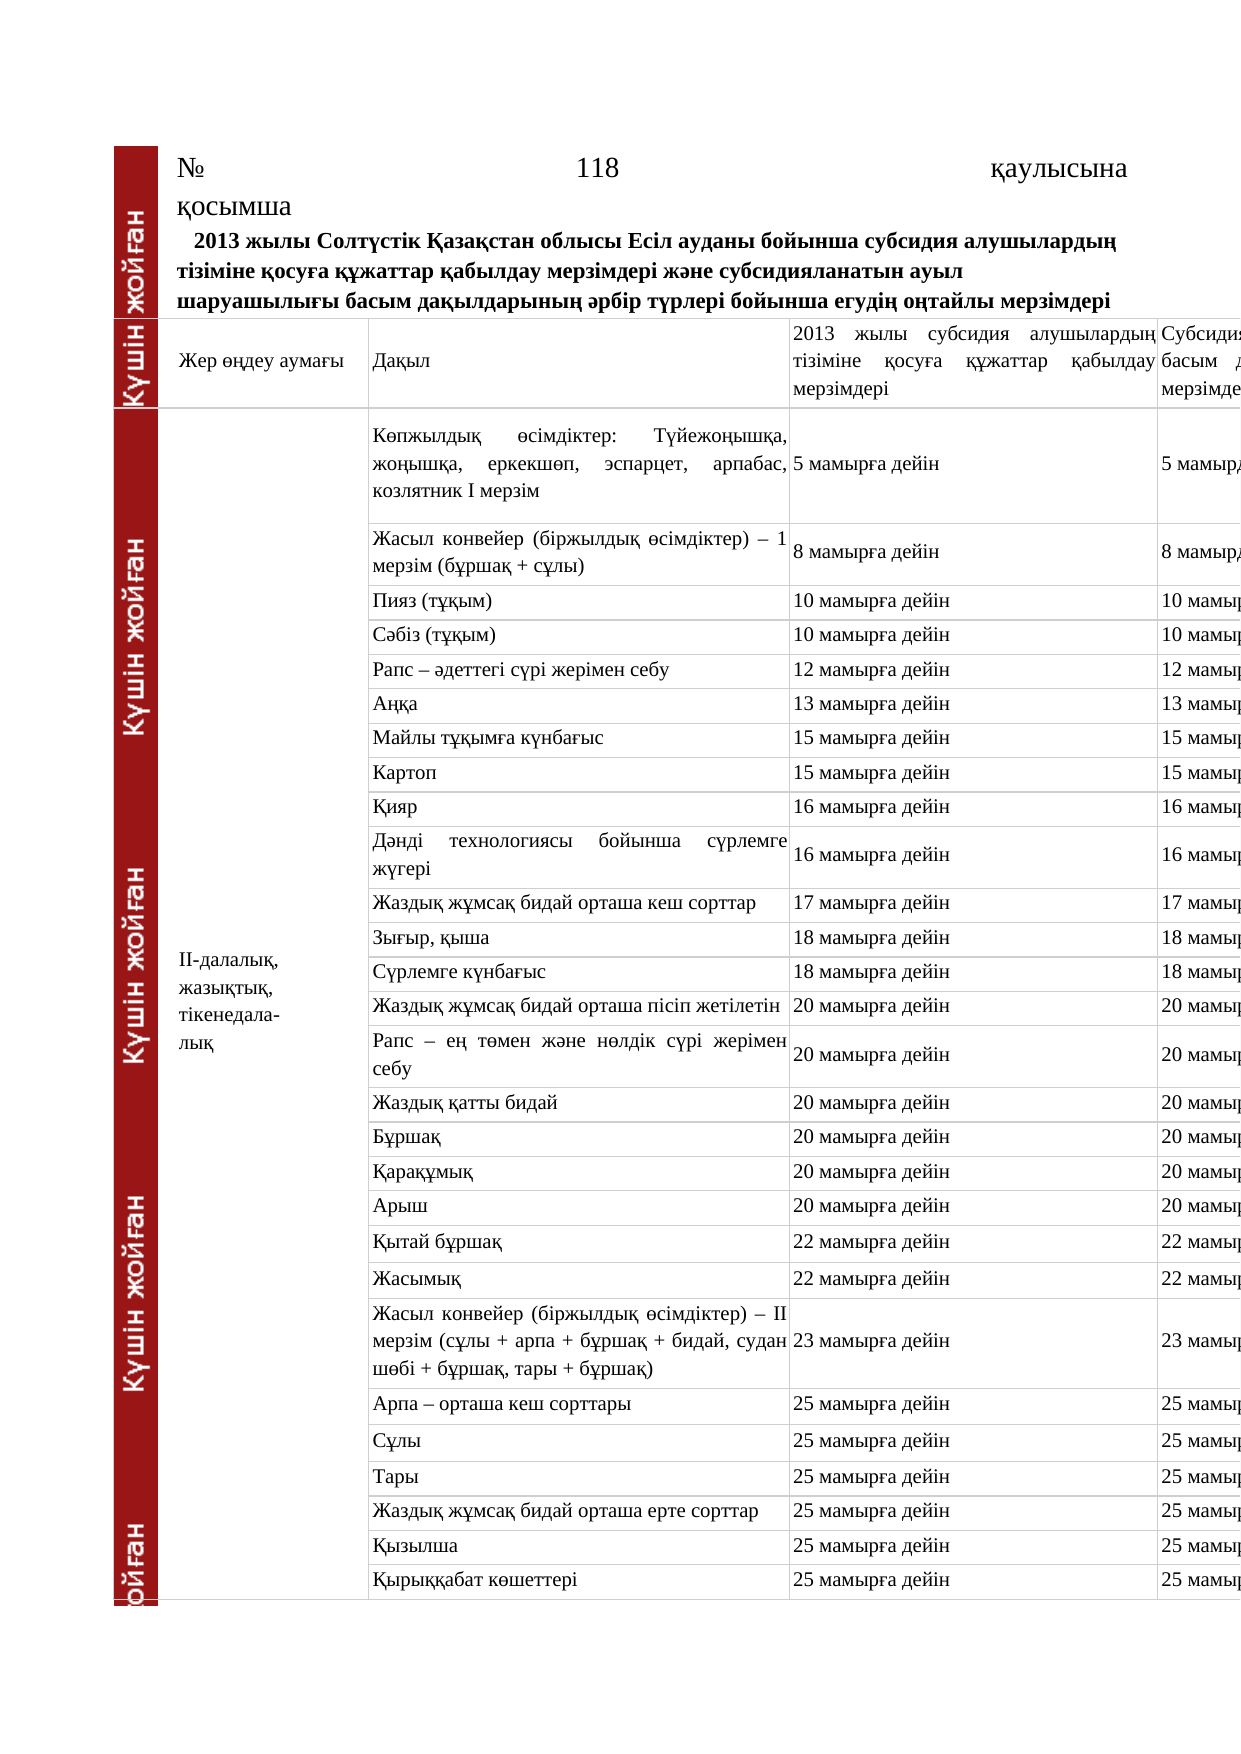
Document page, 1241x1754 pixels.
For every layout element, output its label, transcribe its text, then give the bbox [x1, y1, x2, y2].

table_cell Сұлы [369, 1425, 789, 1461]
table_cell 8 мамырға дейін [790, 524, 1157, 585]
table_cell Бұршақ [369, 1123, 789, 1156]
table_cell 25 мамырдан 3 маусымға дейін [1158, 1497, 1240, 1530]
table_cell 18 мамырға дейін [790, 923, 1157, 956]
table_cell 17 мамырдан 27 мамырға дейін [1158, 889, 1240, 922]
table_cell Тары [369, 1462, 789, 1495]
table_cell 15 мамырға дейін [790, 758, 1157, 791]
table_cell Сәбіз (тұқым) [369, 621, 789, 654]
table_cell Арыш [369, 1191, 789, 1224]
table_cell Қытай бұршақ [369, 1226, 789, 1262]
table_cell 25 мамырдан 5 маусымға дейін [1158, 1531, 1240, 1564]
table_cell Жасыл конвейер (біржылдық өсімдіктер) – ІІ мерзім (сұлы + арпа + бұршақ + бидай, судан шөбі + бұршақ, тары + бұршақ) [369, 1299, 789, 1387]
table_cell 18 мамырға дейін [790, 958, 1157, 991]
table_cell 16 мамырдан 5 маусымға дейін [1158, 793, 1240, 826]
table_cell 17 мамырға дейін [790, 889, 1157, 922]
table_cell Жасымық [369, 1263, 789, 1298]
table_cell Рапс – әдеттегі сүрі жерімен себу [369, 655, 789, 688]
table_cell 5 мамырға дейін [790, 409, 1157, 523]
table_cell Қызылша [369, 1531, 789, 1564]
table_cell 15 мамырдан 30 мамырға дейін [1158, 758, 1240, 791]
table_cell 10 мамырдан 20 мамырға дейін [1158, 621, 1240, 654]
table_cell 12 мамырға дейін [790, 655, 1157, 688]
table_cell 25 мамырдан 30 мамырға дейін [1158, 1462, 1240, 1495]
text 2013 жылы Солтүстік Қазақстан облысы Есіл ауданы бойынша субсидия алушылардың тізіміне қосуға құжаттар қабылдау мерзімдері және субсидияланатын ауыл шаруашылығы басым дақылдарының әрбір түрлері бойынша егудің оңтайлы мерзімдері [112, 227, 1128, 314]
table_cell 13 мамырдан 18 мамырға дейін [1158, 689, 1240, 722]
table_cell 25 мамырдан 30 мамырға дейін [1158, 1389, 1240, 1423]
table_cell Жаздық жұмсақ бидай орташа пісіп жетілетін [369, 992, 789, 1025]
table_cell Қырыққабат көшеттері [369, 1565, 789, 1598]
table_cell Дәнді технологиясы бойынша сүрлемге жүгері [369, 827, 789, 887]
table_cell 18 мамырдан 24 мамырға дейін [1158, 958, 1240, 991]
table_cell Картоп [369, 758, 789, 791]
table_cell Қарақұмық [369, 1157, 789, 1190]
table_cell 22 мамырға дейін [790, 1263, 1157, 1298]
table_cell 22 мамырдан 25 мамырға дейін [1158, 1226, 1240, 1262]
table_cell 20 мамырдан 27 мамырға дейін [1158, 1123, 1240, 1156]
table_cell 8 мамырдан 10 мамырға дейін [1158, 524, 1240, 585]
table_cell 25 мамырға дейін [790, 1497, 1157, 1530]
table_cell 10 мамырға дейін [790, 586, 1157, 619]
table_cell 25 мамырдан 30 мамырға дейін [1158, 1425, 1240, 1461]
table_cell Жаздық қатты бидай [369, 1088, 789, 1121]
table_cell 20 мамырға дейін [790, 1123, 1157, 1156]
table_cell 20 мамырға дейін [790, 1026, 1157, 1087]
table_cell 18 мамырдан 25 мамырға дейін [1158, 923, 1240, 956]
table_cell 15 мамырдан 20 мамырға дейін [1158, 724, 1240, 757]
picture [114, 222, 158, 227]
table_cell Зығыр, қыша [369, 923, 789, 956]
table_cell Рапс – ең төмен және нөлдік сүрі жерімен себу [369, 1026, 789, 1087]
picture [114, 146, 158, 150]
picture [114, 314, 158, 318]
table_cell 25 мамырға дейін [790, 1425, 1157, 1461]
picture [114, 1600, 158, 1606]
table_cell 25 мамырдан 12 маусымға дейін [1158, 1565, 1240, 1598]
table_cell Майлы тұқымға күнбағыс [369, 724, 789, 757]
table_cell 20 мамырдан 25 мамырға дейін [1158, 1157, 1240, 1190]
table_cell Жаздық жұмсақ бидай орташа кеш сорттар [369, 889, 789, 922]
table_cell 20 мамырға дейін [790, 992, 1157, 1025]
table_cell Сүрлемге күнбағыс [369, 958, 789, 991]
table_cell 20 мамырға дейін [790, 1157, 1157, 1190]
table_cell 16 мамырдан 20 мамырға дейін [1158, 827, 1240, 887]
table_header Субсидияланатын ауыл шаруашылығы басым дақылдарын егудің оңтайлы мерзімдері [1158, 319, 1240, 407]
table_header 2013 жылы субсидия алушылардың тізіміне қосуға құжаттар қабылдау мерзімдері [790, 319, 1157, 407]
table_cell 22 мамырдан 28 мамырға дейін [1158, 1263, 1240, 1298]
table_cell 20 мамырға дейін [790, 1191, 1157, 1224]
table_cell 16 мамырға дейін [790, 793, 1157, 826]
table_cell Көпжылдық өсімдіктер: Түйежоңышқа, жоңышқа, еркекшөп, эспарцет, арпабас, козлятник I мерзім [369, 409, 789, 523]
table_cell Пияз (тұқым) [369, 586, 789, 619]
table_cell 23 мамырға дейін [790, 1299, 1157, 1387]
table_cell 12 мамырдан 20 мамырға дейін [1158, 655, 1240, 688]
table_header Дақыл [369, 319, 789, 407]
table_cell Жаздық жұмсақ бидай орташа ерте сорттар [369, 1497, 789, 1530]
text Солтүстік Қазақстан облысы Есіл ауданы әкімдігінің 2013 жылғы 3 сәуірдегі № 118 қаулысына қосымша [112, 150, 1128, 222]
table_cell Арпа – орташа кеш сорттары [369, 1389, 789, 1423]
table_cell 20 мамырдан 25 мамырға дейін [1158, 1088, 1240, 1121]
table_cell 13 мамырға дейін [790, 689, 1157, 722]
table_cell 10 мамырға дейін [790, 621, 1157, 654]
table_cell 25 мамырға дейін [790, 1462, 1157, 1495]
table_cell 20 мамырдан 28 мамырға дейін [1158, 992, 1240, 1025]
table_cell 16 мамырға дейін [790, 827, 1157, 887]
table_cell 15 мамырға дейін [790, 724, 1157, 757]
table_cell 25 мамырға дейін [790, 1531, 1157, 1564]
table_cell 5 мамырдан 15 мамырға дейін [1158, 409, 1240, 523]
table_header Жер өңдеу аумағы [114, 319, 368, 407]
table_cell 25 мамырға дейін [790, 1565, 1157, 1598]
table_cell Аңқа [369, 689, 789, 722]
table_cell 22 мамырға дейін [790, 1226, 1157, 1262]
table_cell 10 мамырдан 20 мамырға дейін [1158, 586, 1240, 619]
table_cell 23 мамырдан 25 мамырға дейін [1158, 1299, 1240, 1387]
table_cell II-далалық, жазықтық, тікенедала- лық [114, 409, 368, 1598]
table_cell 20 мамырдан 26 мамырға дейін [1158, 1191, 1240, 1224]
table_cell 25 мамырға дейін [790, 1389, 1157, 1423]
table_cell 20 мамырдан 28 мамырға дейін [1158, 1026, 1240, 1087]
table_cell Жасыл конвейер (біржылдық өсімдіктер) – 1 мерзім (бұршақ + сұлы) [369, 524, 789, 585]
table_cell Қияр [369, 793, 789, 826]
table_cell 20 мамырға дейін [790, 1088, 1157, 1121]
